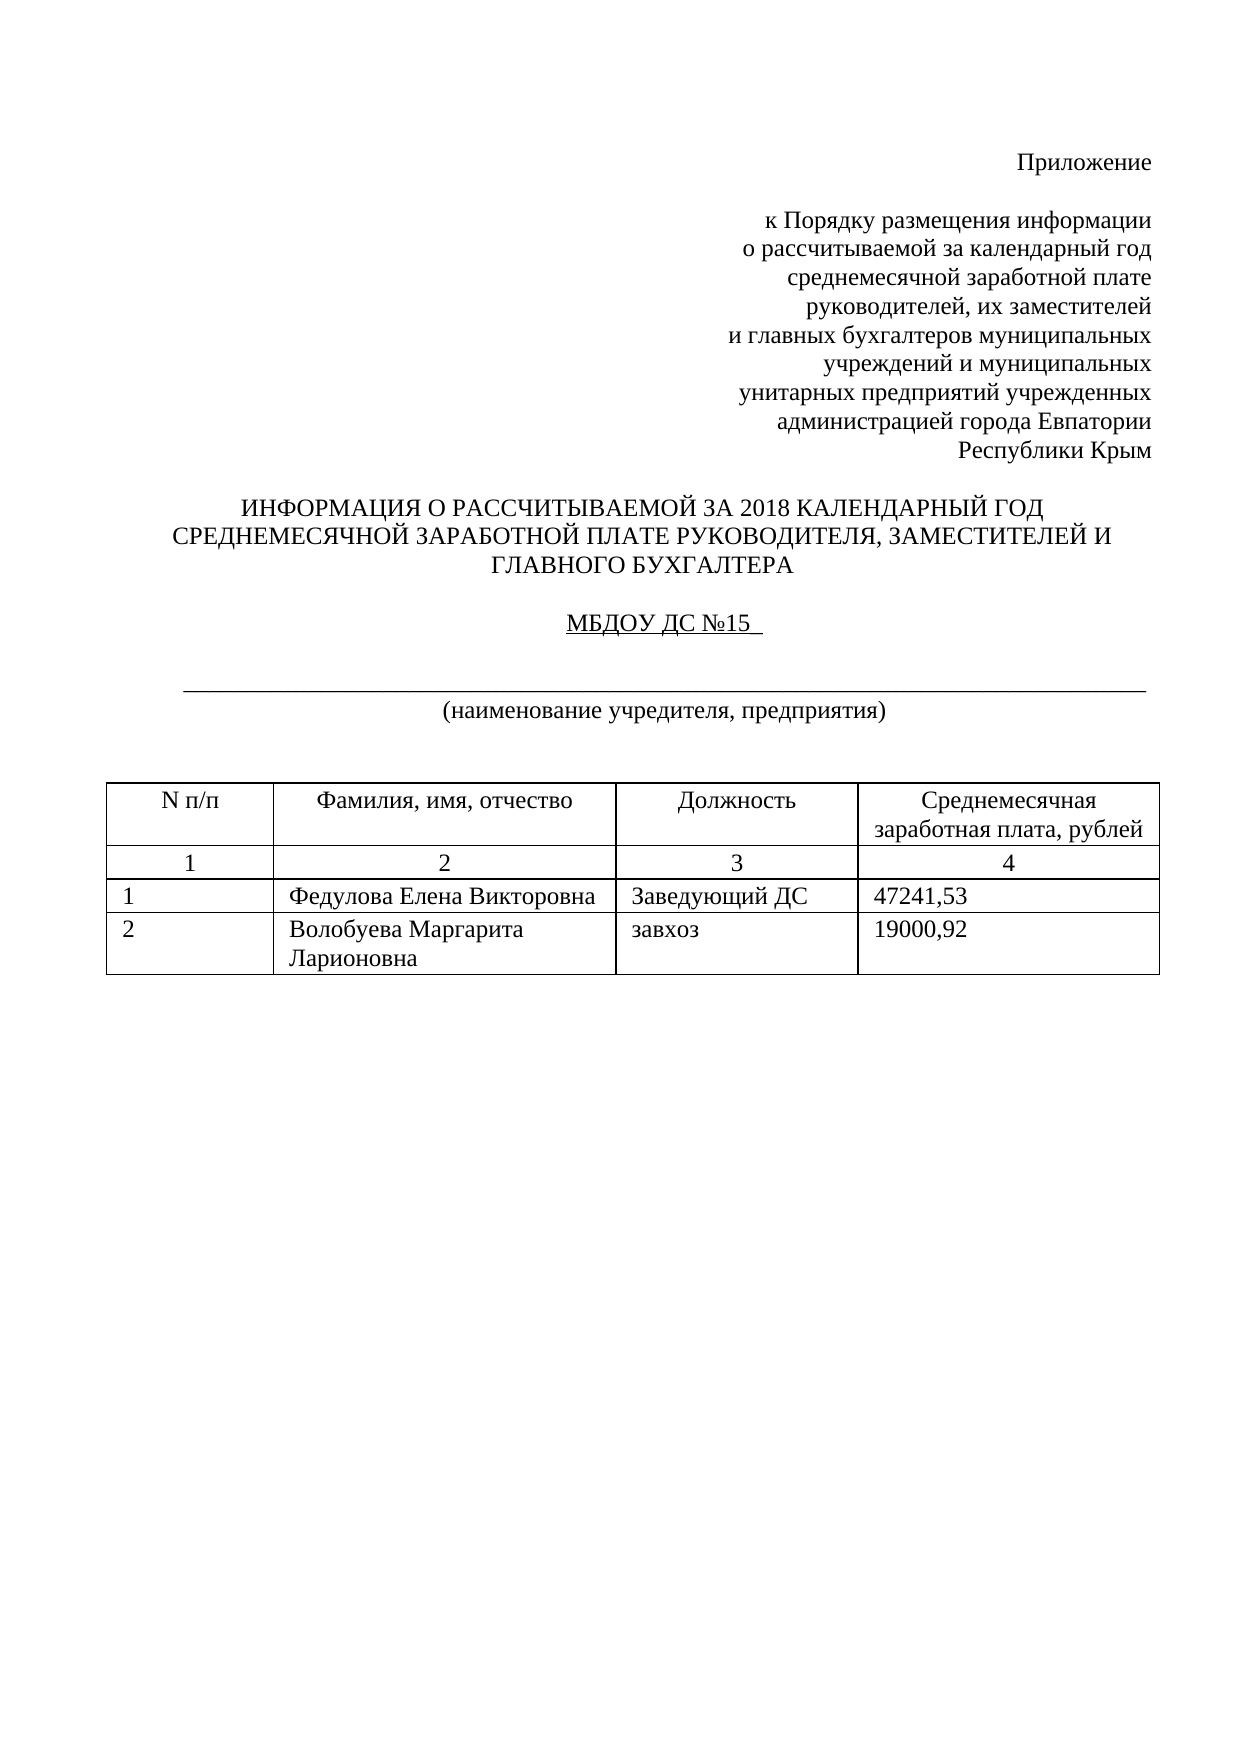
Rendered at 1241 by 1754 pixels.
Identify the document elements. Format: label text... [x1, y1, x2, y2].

table_cell Федулова Елена Викторовна [274, 880, 615, 911]
text _____________________________________________________________________________ (наименование учредителя, предприятия) [177, 666, 1152, 752]
table_cell 1 [107, 846, 273, 878]
text ИНФОРМАЦИЯ О РАССЧИТЫВАЕМОЙ ЗА 2018 КАЛЕНДАРНЫЙ ГОД СРЕДНЕМЕСЯЧНОЙ ЗАРАБОТНОЙ ПЛАТЕ РУКОВОДИТЕЛЯ, ЗАМЕСТИТЕЛЕЙ И ГЛАВНОГО БУХГАЛТЕРА [133, 493, 1152, 579]
table_cell 3 [617, 846, 857, 878]
table_cell Волобуева Маргарита Ларионовна [274, 913, 615, 973]
table_cell Фамилия, имя, отчество [274, 784, 615, 844]
table_cell Заведующий ДС [617, 880, 857, 911]
text Приложение [177, 118, 1152, 176]
text МБДОУ ДС №15_ [177, 608, 1152, 637]
table_cell 2 [107, 913, 273, 973]
table_cell Должность [617, 784, 857, 844]
table_cell 4 [859, 846, 1159, 878]
table_cell 19000,92 [859, 913, 1159, 973]
table_cell 1 [107, 880, 273, 911]
table_cell 47241,53 [859, 880, 1159, 911]
table_cell завхоз [617, 913, 857, 973]
table_cell Среднемесячная заработная плата, рублей [859, 784, 1159, 844]
table_cell N п/п [107, 784, 273, 844]
text к Порядку размещения информации о рассчитываемой за календарный год среднемесячной заработной плате руководителей, их заместителей и главных бухгалтеров муниципальных учреждений и муниципальных унитарных предприятий учрежденных администрацией города Евпатории Республики Крым [177, 205, 1152, 463]
table_cell 2 [274, 846, 615, 878]
